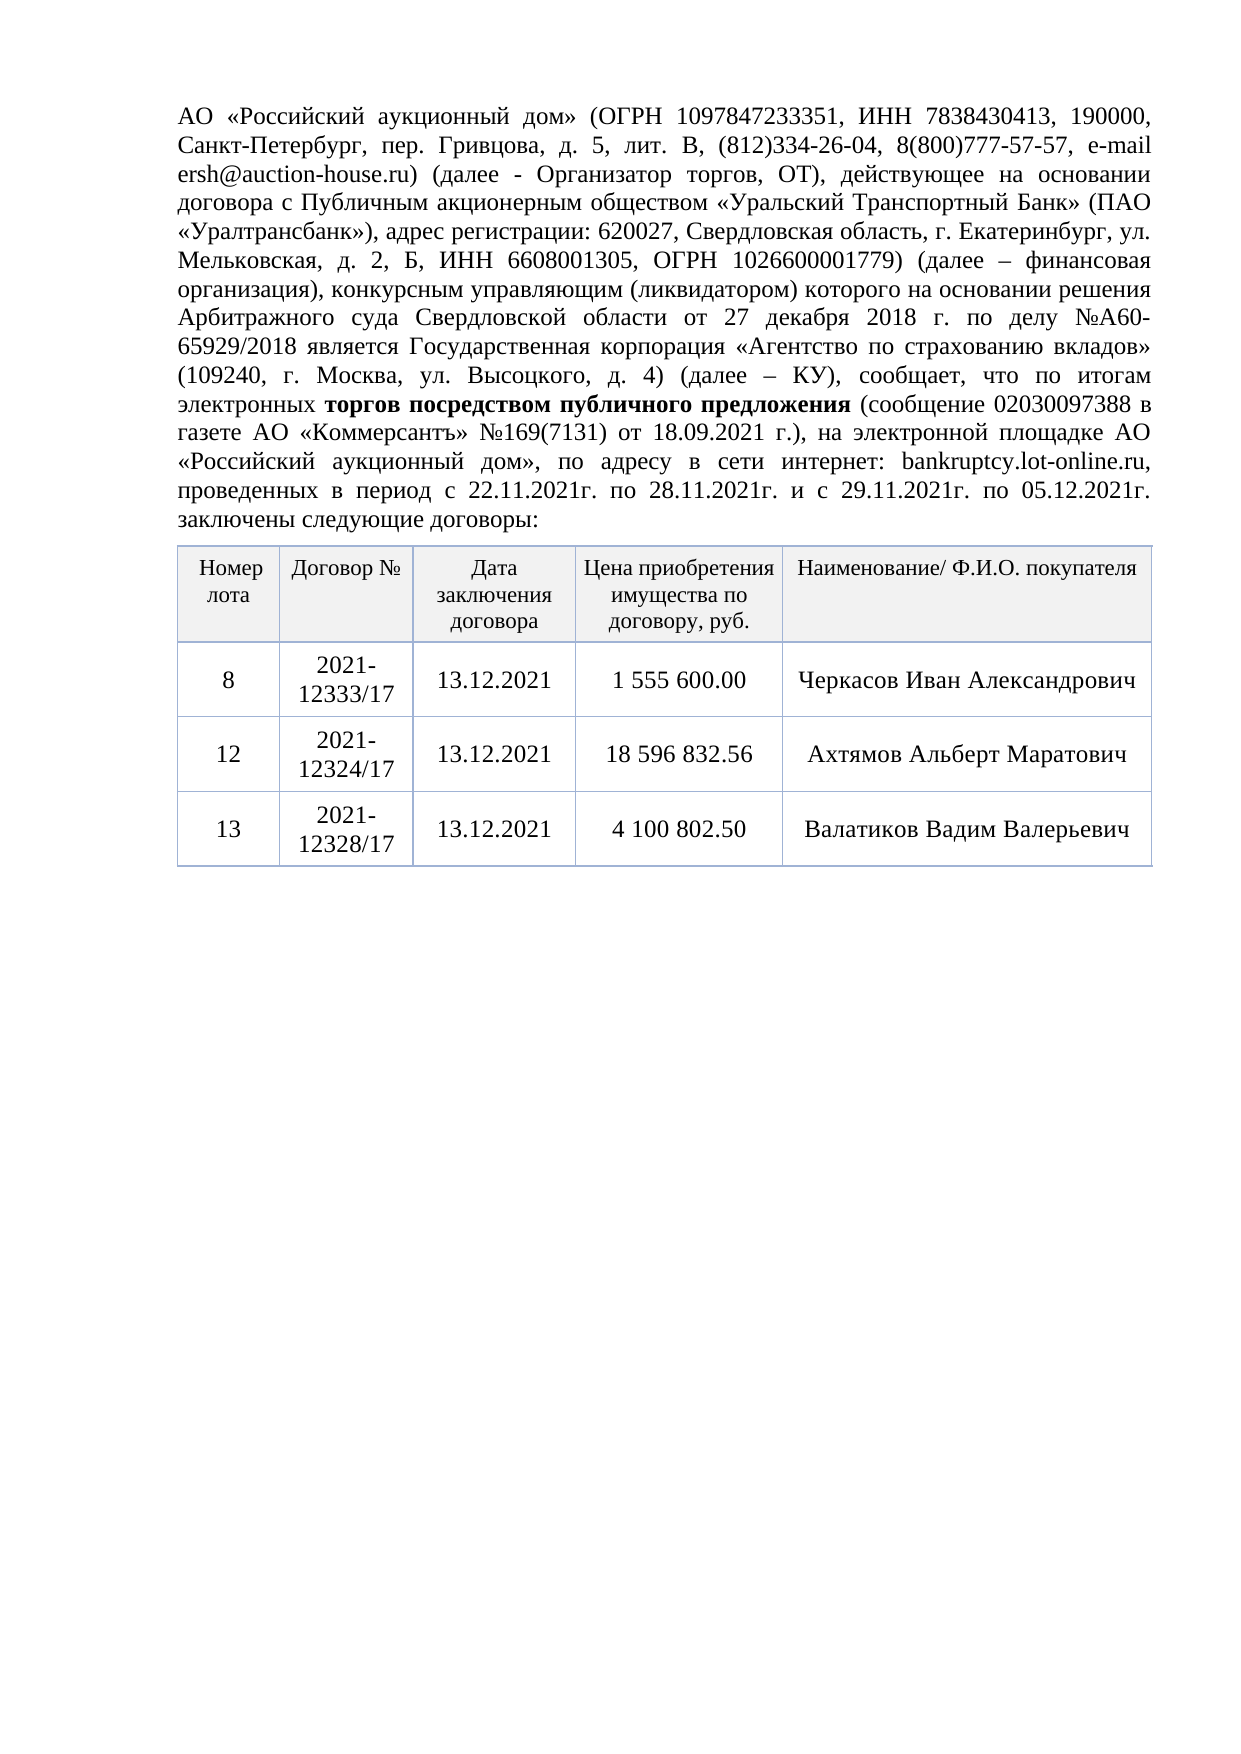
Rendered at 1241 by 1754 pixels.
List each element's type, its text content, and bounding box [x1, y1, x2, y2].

table_header Договор № [280, 547, 412, 641]
table_cell 8 [178, 643, 279, 716]
table_cell 12 [178, 717, 279, 791]
table_cell 13.12.2021 [414, 643, 575, 716]
table_header Цена приобретения имущества по договору, руб. [576, 547, 782, 641]
table_header Номер лота [178, 547, 279, 641]
table_cell 4 100 802.50 [576, 792, 782, 865]
table_header Дата заключения договора [414, 547, 575, 641]
table_header Наименование/ Ф.И.О. покупателя [783, 547, 1151, 641]
table_cell 13 [178, 792, 279, 865]
table_cell Валатиков Вадим Валерьевич [783, 792, 1151, 865]
table_cell 1 555 600.00 [576, 643, 782, 716]
table_cell 18 596 832.56 [576, 717, 782, 791]
table_cell 13.12.2021 [414, 717, 575, 791]
table_cell 2021-12328/17 [280, 792, 412, 865]
table_cell 13.12.2021 [414, 792, 575, 865]
table_cell 2021-12333/17 [280, 643, 412, 716]
text АО «Российский аукционный дом» (ОГРН 1097847233351, ИНН 7838430413, 190000, Санкт-Петербург, пер. Гривцова, д. 5, лит. В, (812)334-26-04, 8(800)777-57-57, e-mail ersh@auction-house.ru) (далее - Организатор торгов, ОТ), действующее на основании договора с Публичным акционерным обществом «Уральский Транспортный Банк» (ПАО «Уралтрансбанк»), адрес регистрации: 620027, Свердловская область, г. Екатеринбург, ул. Мельковская, д. 2, Б, ИНН 6608001305, ОГРН 1026600001779) (далее – финансовая организация), конкурсным управляющим (ликвидатором) которого на основании решения Арбитражного суда Свердловской области от 27 декабря 2018 г. по делу №А60-65929/2018 является Государственная корпорация «Агентство по страхованию вкладов» (109240, г. Москва, ул. Высоцкого, д. 4) (далее – КУ), сообщает, что по итогам электронных торгов посредством публичного предложения (сообщение 02030097388 в газете АО «Коммерсантъ» №169(7131) от 18.09.2021 г.), на электронной площадке АО «Российский аукционный дом», по адресу в сети интернет: bankruptcy.lot-online.ru, проведенных в период с 22.11.2021г. по 28.11.2021г. и с 29.11.2021г. по 05.12.2021г. заключены следующие договоры: [177, 101, 1152, 532]
table_cell 2021-12324/17 [280, 717, 412, 791]
table_cell Ахтямов Альберт Маратович [783, 717, 1151, 791]
table_cell Черкасов Иван Александрович [783, 643, 1151, 716]
